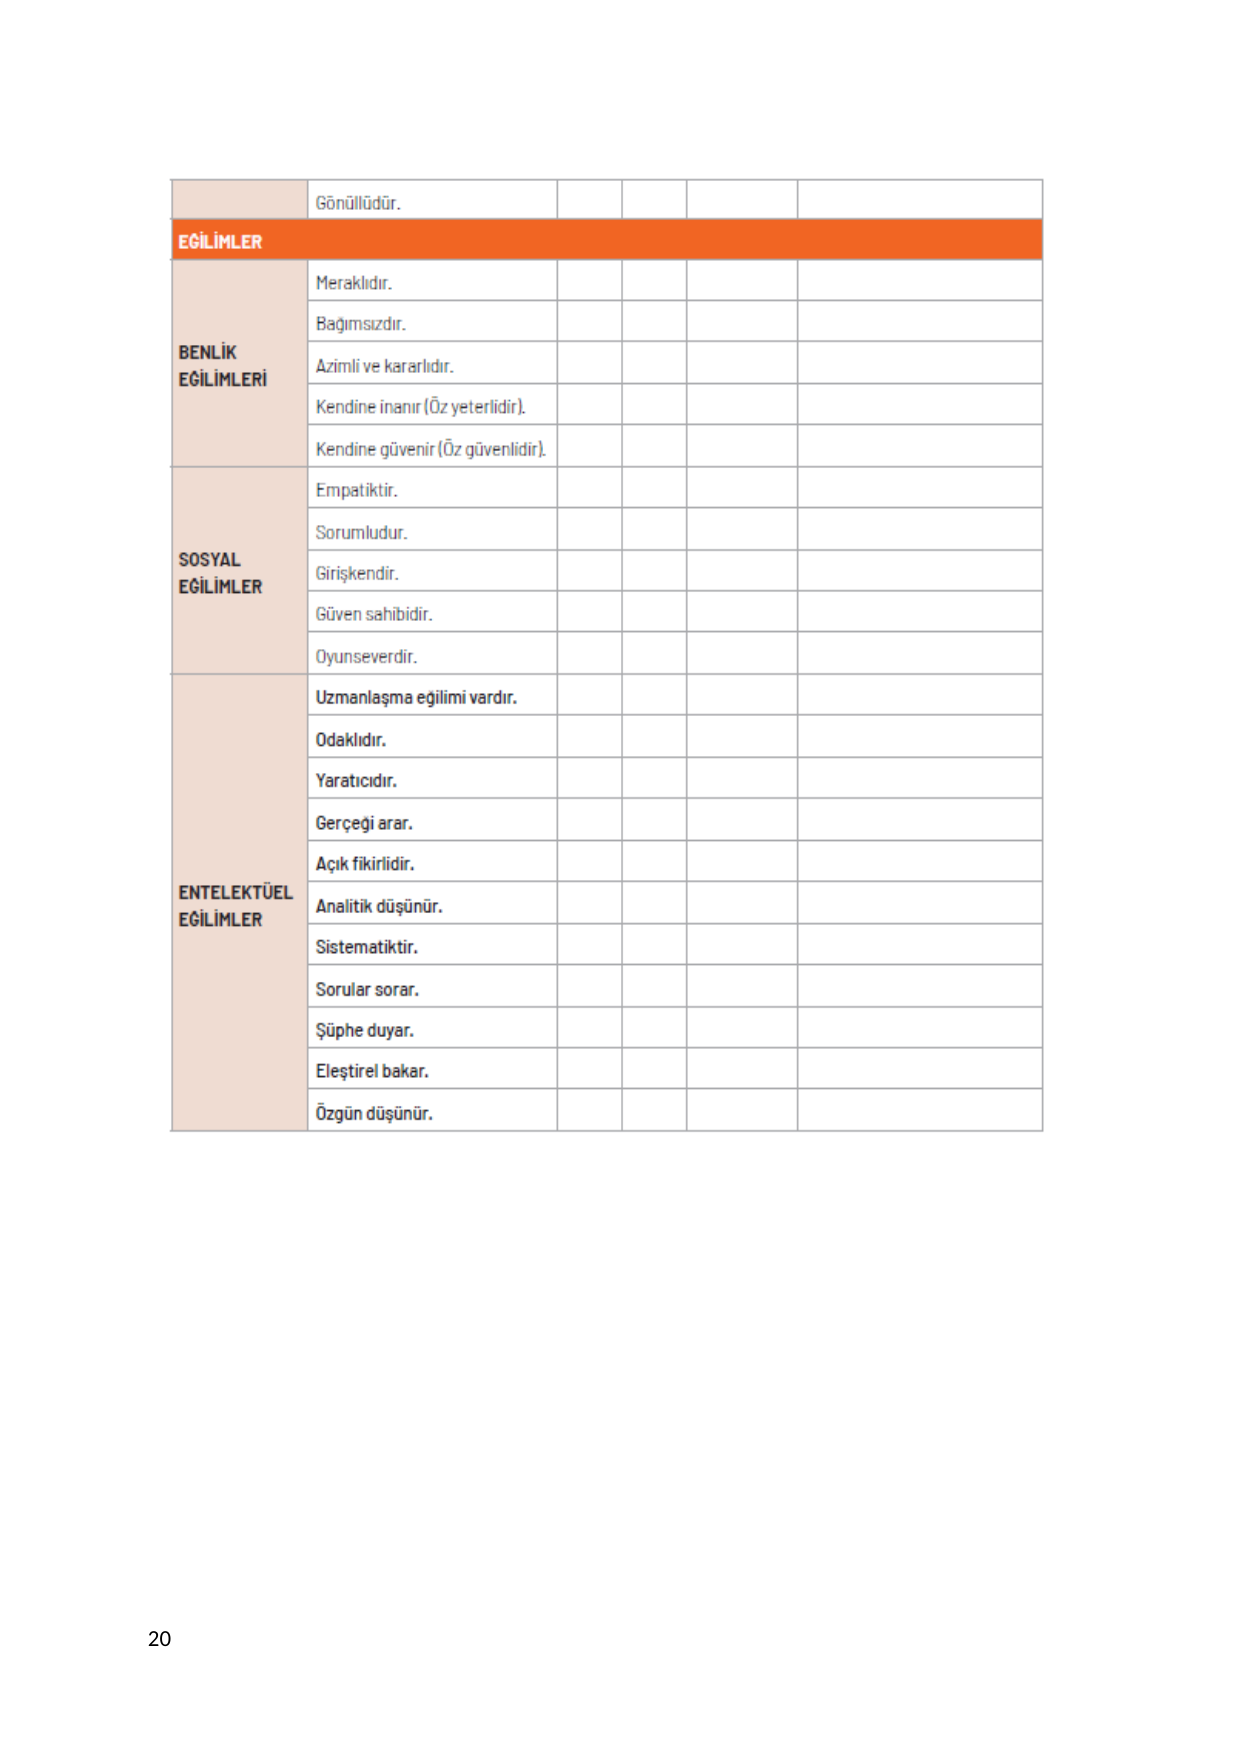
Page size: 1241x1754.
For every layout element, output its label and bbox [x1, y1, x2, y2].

picture [147, 147, 1093, 1606]
